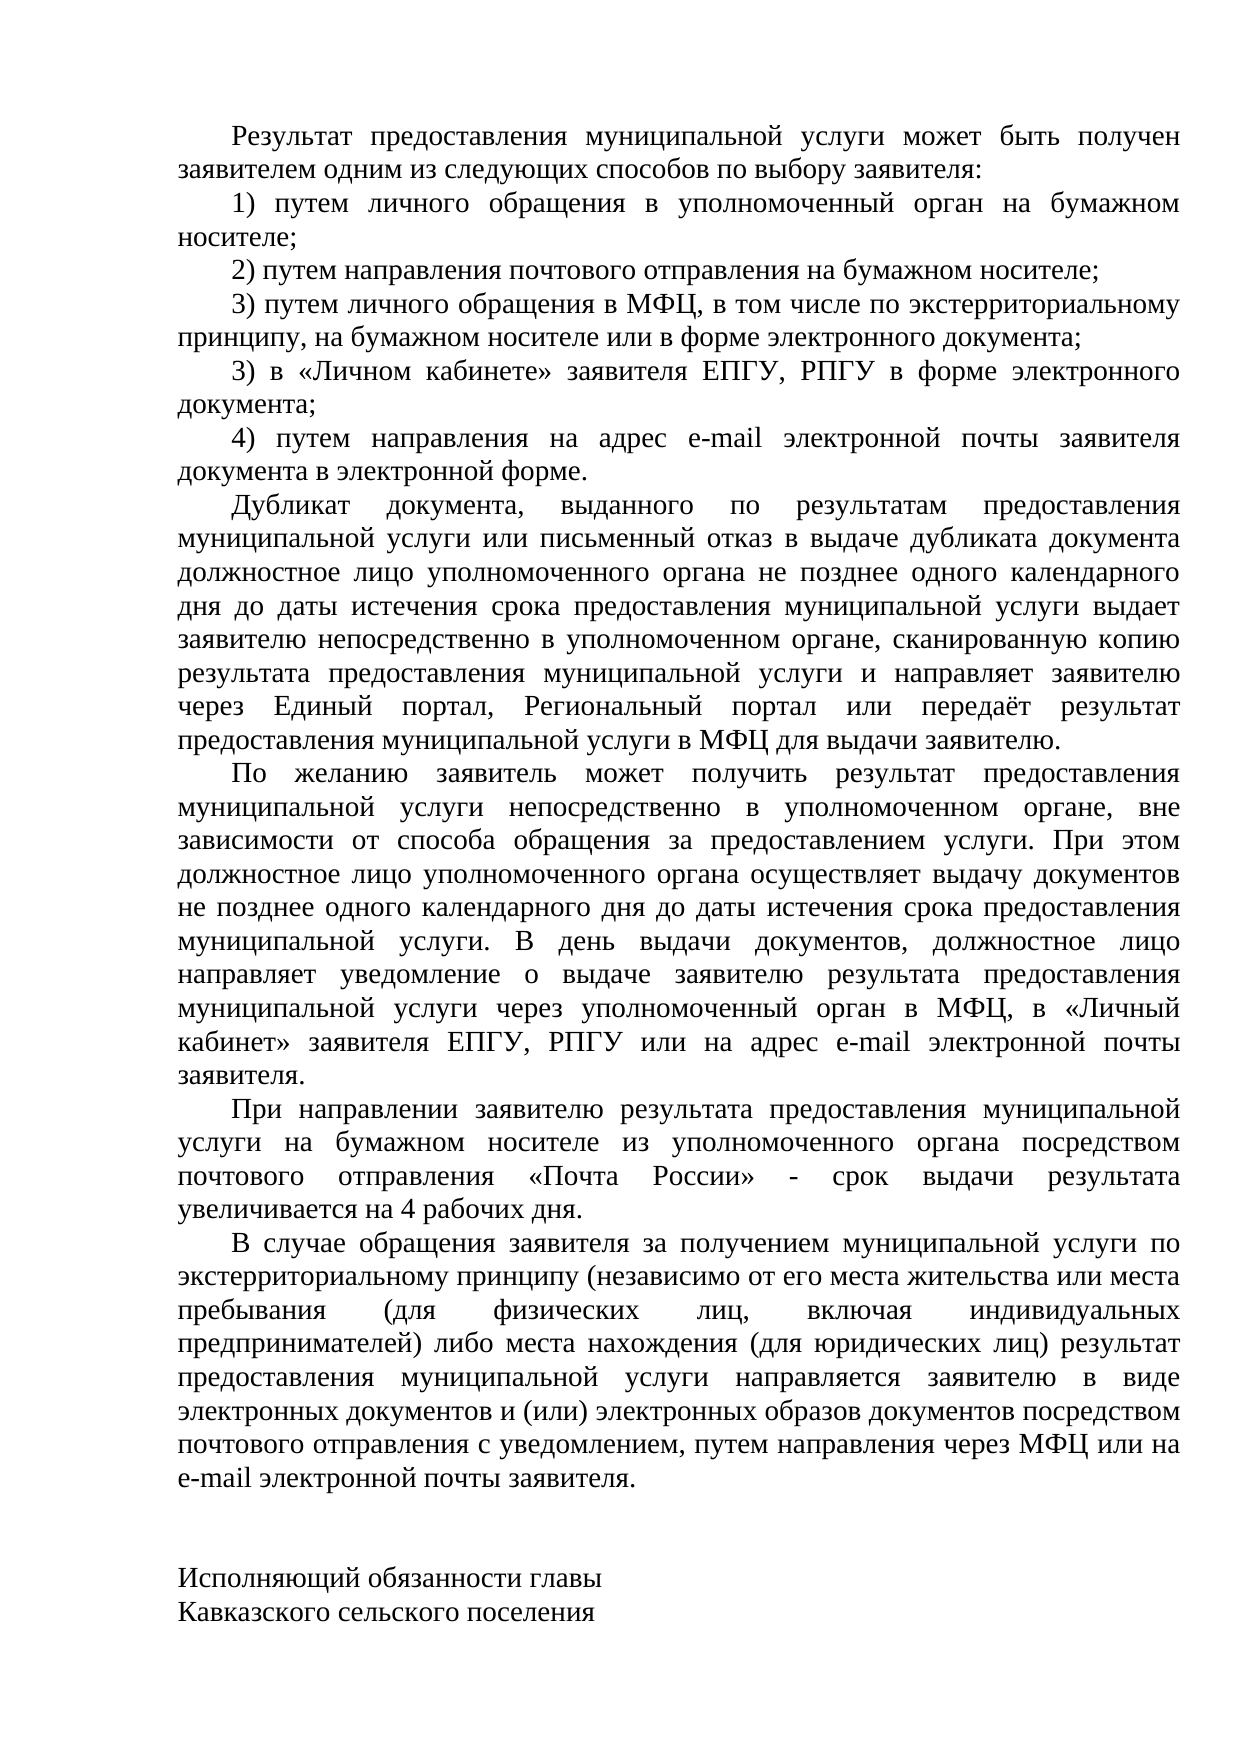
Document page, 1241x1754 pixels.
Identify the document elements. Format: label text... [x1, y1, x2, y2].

text В случае обращения заявителя за получением муниципальной услуги по экстерриториальному принципу (независимо от его места жительства или места пребывания (для физических лиц, включая индивидуальных предпринимателей) либо места нахождения (для юридических лиц) результат предоставления муниципальной услуги направляется заявителю в виде электронных документов и (или) электронных образов документов посредством почтового отправления с уведомлением, путем направления через МФЦ или на e-mail электронной почты заявителя. [177, 1225, 1181, 1493]
text Дубликат документа, выданного по результатам предоставления муниципальной услуги или письменный отказ в выдаче дубликата документа должностное лицо уполномоченного органа не позднее одного календарного дня до даты истечения срока предоставления муниципальной услуги выдает заявителю непосредственно в уполномоченном органе, сканированную копию результата предоставления муниципальной услуги и направляет заявителю через Единый портал, Региональный портал или передаёт результат предоставления муниципальной услуги в МФЦ для выдачи заявителю. [177, 487, 1181, 755]
text По желанию заявитель может получить результат предоставления муниципальной услуги непосредственно в уполномоченном органе, вне зависимости от способа обращения за предоставлением услуги. При этом должностное лицо уполномоченного органа осуществляет выдачу документов не позднее одного календарного дня до даты истечения срока предоставления муниципальной услуги. В день выдачи документов, должностное лицо направляет уведомление о выдаче заявителю результата предоставления муниципальной услуги через уполномоченный орган в МФЦ, в «Личный кабинет» заявителя ЕПГУ, РПГУ или на адрес e-mail электронной почты заявителя. [177, 755, 1181, 1091]
text Кавказского сельского поселения [177, 1594, 1181, 1627]
text 1) путем личного обращения в уполномоченный орган на бумажном носителе; [177, 185, 1181, 252]
text 3) путем личного обращения в МФЦ, в том числе по экстерриториальному принципу, на бумажном носителе или в форме электронного документа; [177, 286, 1181, 353]
text Исполняющий обязанности главы [177, 1560, 1181, 1594]
text При направлении заявителю результата предоставления муниципальной услуги на бумажном носителе из уполномоченного органа посредством почтового отправления «Почта России» - срок выдачи результата увеличивается на 4 рабочих дня. [177, 1091, 1181, 1225]
text Результат предоставления муниципальной услуги может быть получен заявителем одним из следующих способов по выбору заявителя: [177, 118, 1181, 185]
text 2) путем направления почтового отправления на бумажном носителе; [177, 252, 1181, 286]
text 3) в «Личном кабинете» заявителя ЕПГУ, РПГУ в форме электронного документа; [177, 353, 1181, 420]
text 4) путем направления на адрес e-mail электронной почты заявителя документа в электронной форме. [177, 420, 1181, 487]
